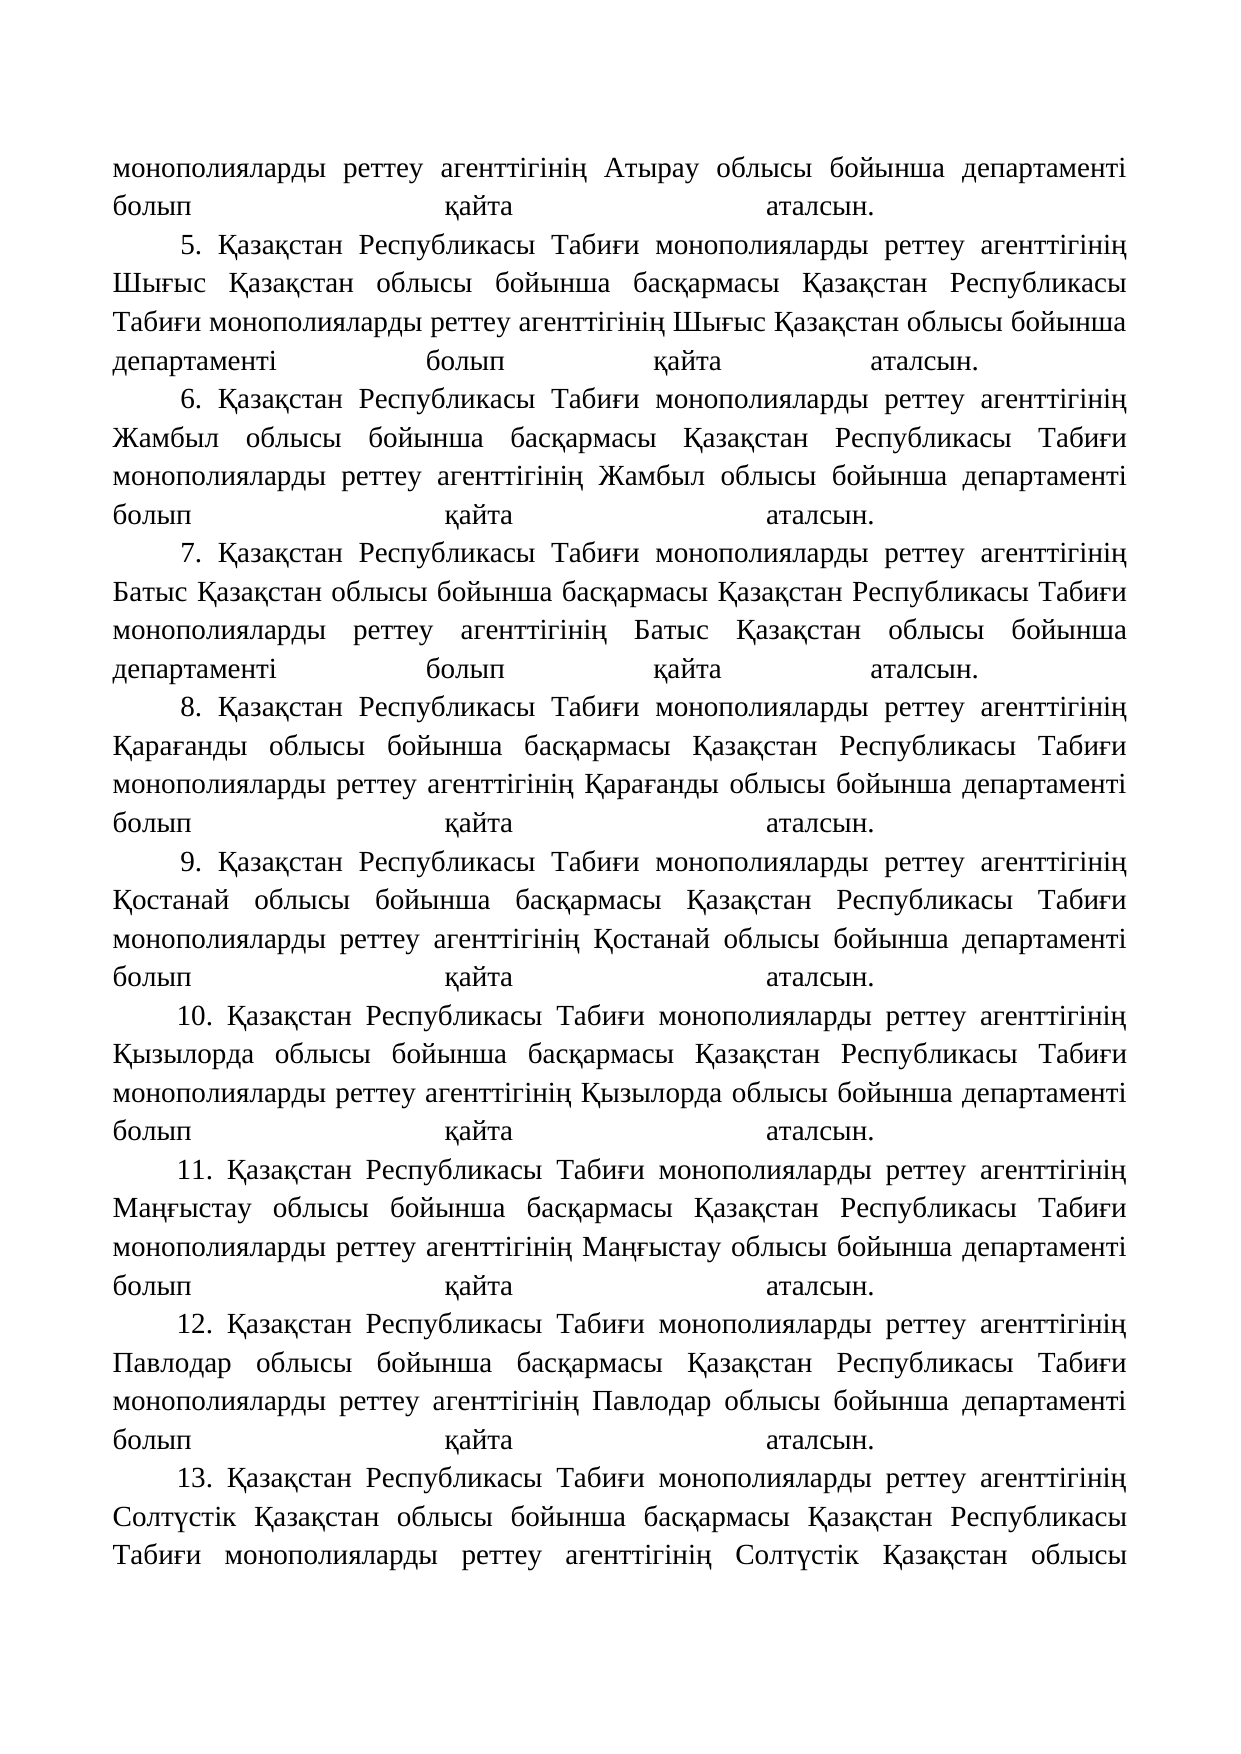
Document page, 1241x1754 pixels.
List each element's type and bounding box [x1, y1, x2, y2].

text [112, 150, 1128, 1571]
